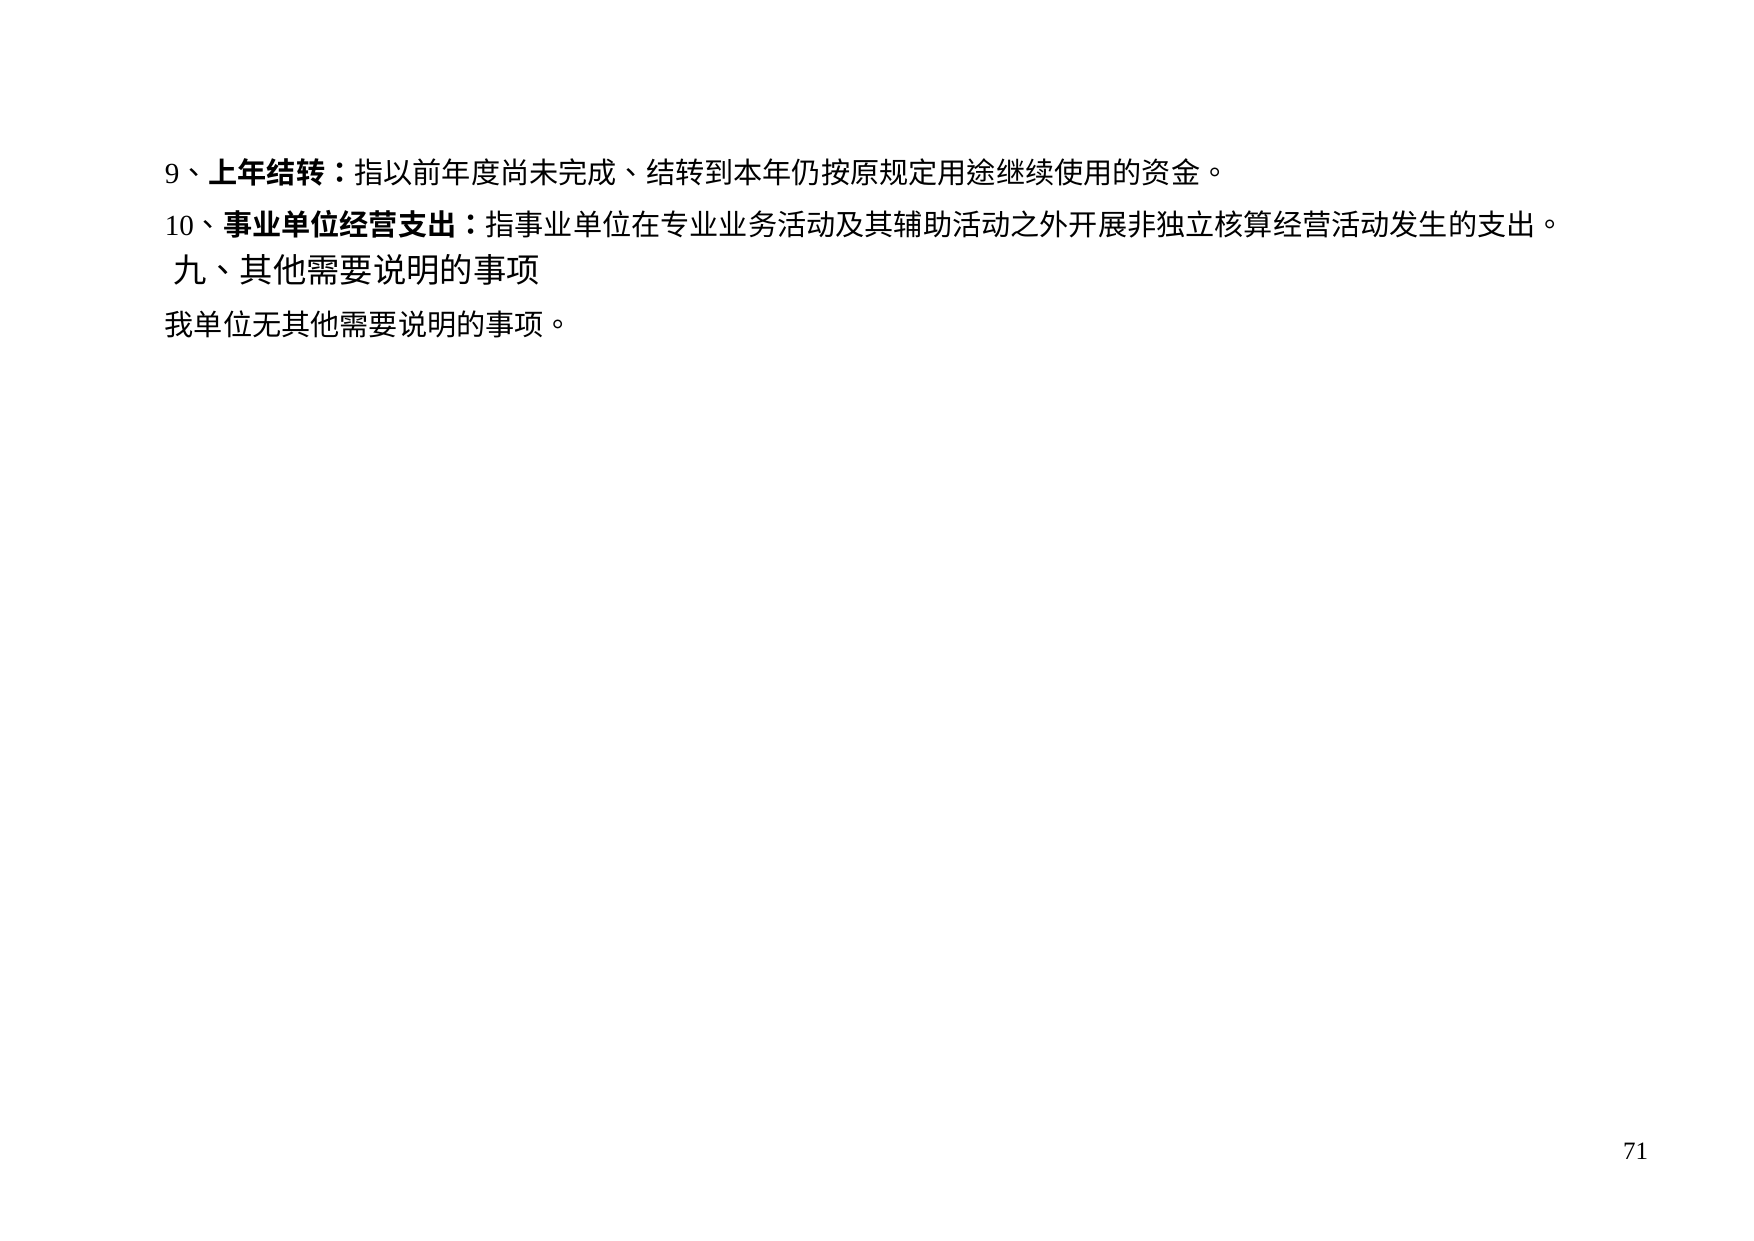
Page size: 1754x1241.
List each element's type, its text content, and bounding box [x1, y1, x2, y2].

text 九、其他需要说明的事项 [106, 247, 1648, 292]
text 我单位无其他需要说明的事项。 [106, 293, 1648, 346]
text 9、上年结转：指以前年度尚未完成、结转到本年仍按原规定用途继续使用的资金。 [106, 142, 1648, 194]
text 10、事业单位经营支出：指事业单位在专业业务活动及其辅助活动之外开展非独立核算经营活动发生的支出。 [106, 194, 1648, 246]
